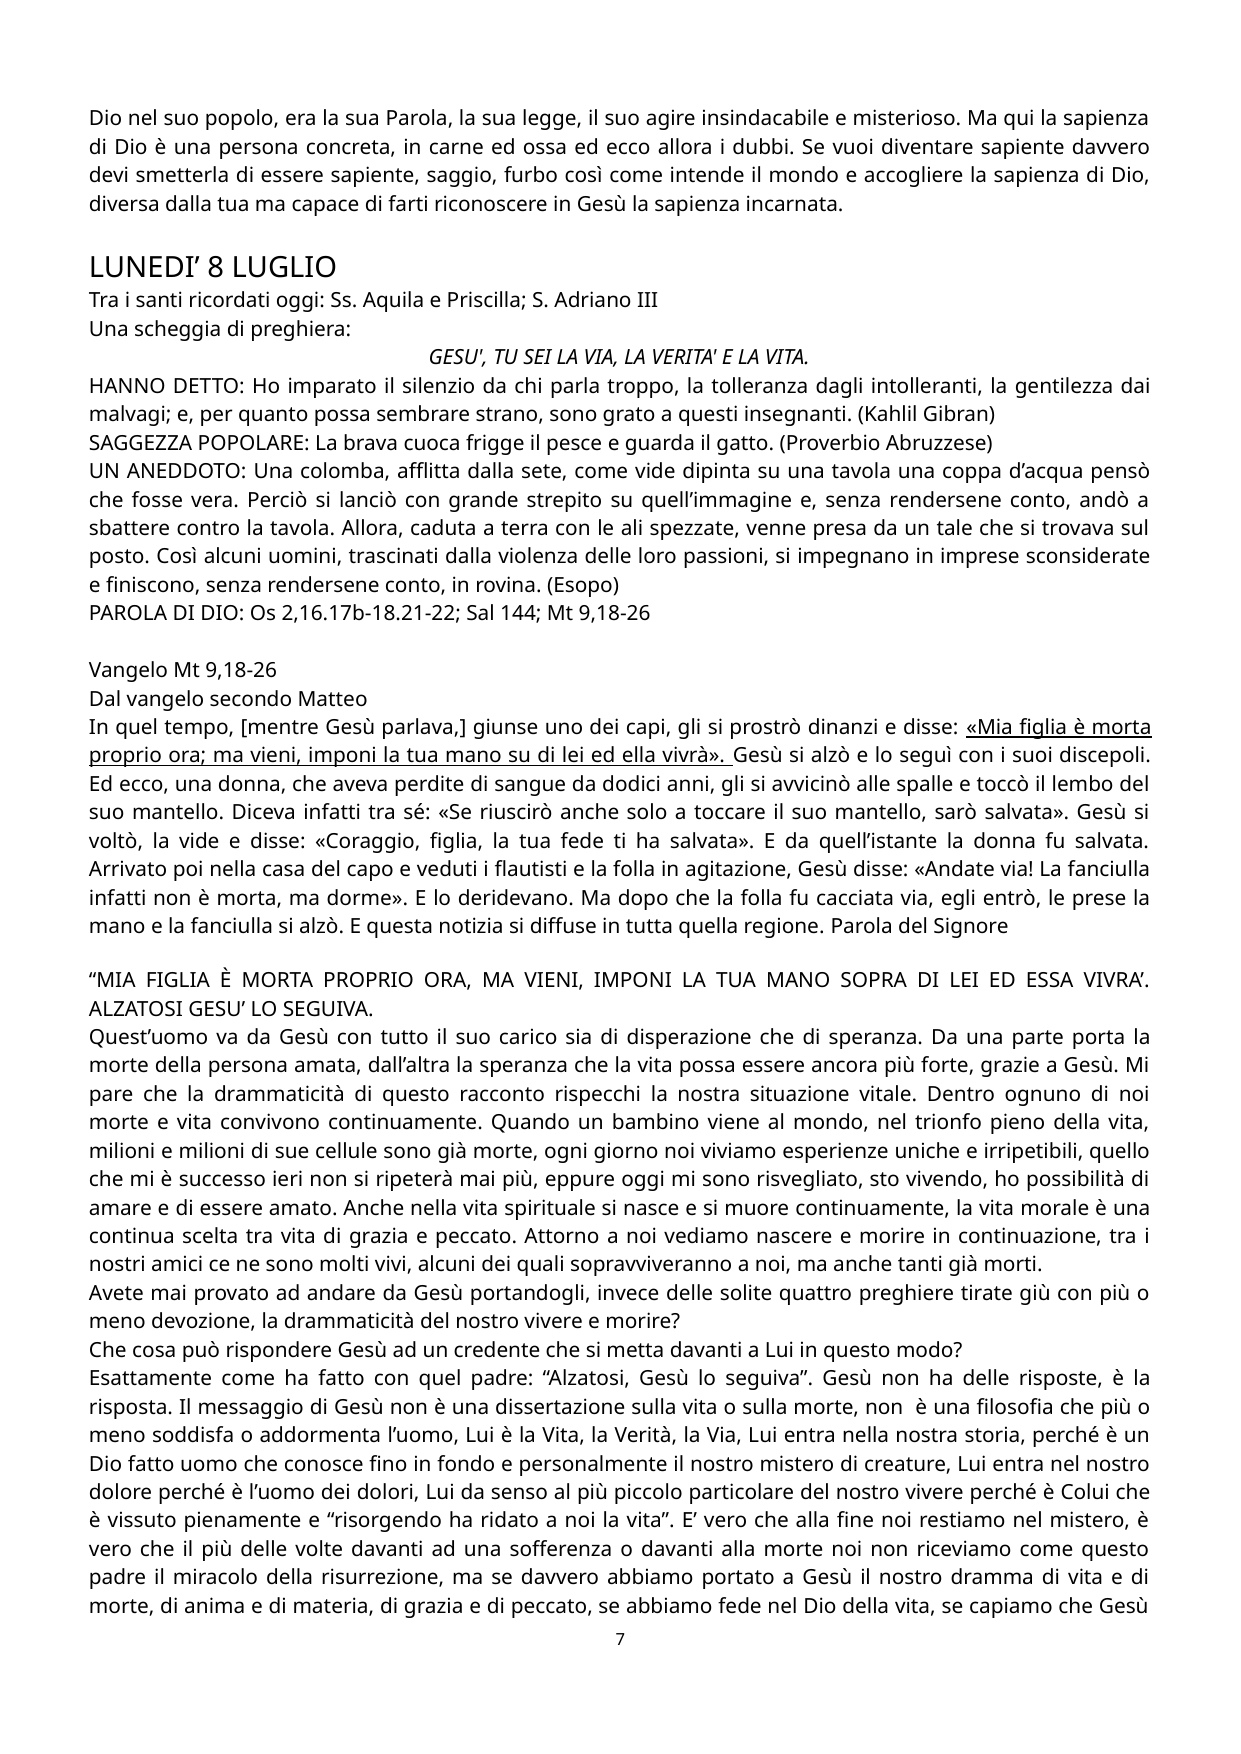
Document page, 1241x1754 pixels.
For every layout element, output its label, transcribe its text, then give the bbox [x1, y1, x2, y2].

text Che cosa può rispondere Gesù ad un credente che si metta davanti a Lui in questo modo? [89, 1335, 1152, 1363]
text “MIA FIGLIA È MORTA PROPRIO ORA, MA VIENI, IMPONI LA TUA MANO SOPRA DI LEI ED ESSA VIVRA’. ALZATOSI GESU’ LO SEGUIVA. [89, 965, 1152, 1022]
text SAGGEZZA POPOLARE: La brava cuoca frigge il pesce e guarda il gatto. (Proverbio Abruzzese) [89, 428, 1152, 456]
text Quest’uomo va da Gesù con tutto il suo carico sia di disperazione che di speranza. Da una parte porta la morte della persona amata, dall’altra la speranza che la vita possa essere ancora più forte, grazie a Gesù. Mi pare che la drammaticità di questo racconto rispecchi la nostra situazione vitale. Dentro ognuno di noi morte e vita convivono continuamente. Quando un bambino viene al mondo, nel trionfo pieno della vita, milioni e milioni di sue cellule sono già morte, ogni giorno noi viviamo esperienze uniche e irripetibili, quello che mi è successo ieri non si ripeterà mai più, eppure oggi mi sono risvegliato, sto vivendo, ho possibilità di amare e di essere amato. Anche nella vita spirituale si nasce e si muore continuamente, la vita morale è una continua scelta tra vita di grazia e peccato. Attorno a noi vediamo nascere e morire in continuazione, tra i nostri amici ce ne sono molti vivi, alcuni dei quali sopravviveranno a noi, ma anche tanti già morti. [89, 1022, 1152, 1278]
text Tra i santi ricordati oggi: Ss. Aquila e Priscilla; S. Adriano III [89, 286, 1152, 314]
text LUNEDI’ 8 LUGLIO [89, 246, 1152, 286]
text GESU', TU SEI LA VIA, LA VERITA' E LA VITA. [89, 342, 1152, 371]
text UN ANEDDOTO: Una colomba, afflitta dalla sete, come vide dipinta su una tavola una coppa d’acqua pensò che fosse vera. Perciò si lanciò con grande strepito su quell’immagine e, senza rendersene conto, andò a sbattere contro la tavola. Allora, caduta a terra con le ali spezzate, venne presa da un tale che si trovava sul posto. Così alcuni uomini, trascinati dalla violenza delle loro passioni, si impegnano in imprese sconsiderate e finiscono, senza rendersene conto, in rovina. (Esopo) [89, 456, 1152, 598]
text Avete mai provato ad andare da Gesù portandogli, invece delle solite quattro preghiere tirate giù con più o meno devozione, la drammaticità del nostro vivere e morire? [89, 1278, 1152, 1335]
text Una scheggia di preghiera: [89, 314, 1152, 342]
text Vangelo Mt 9,18-26 [89, 655, 1152, 684]
text HANNO DETTO: Ho imparato il silenzio da chi parla troppo, la tolleranza dagli intolleranti, la gentilezza dai malvagi; e, per quanto possa sembrare strano, sono grato a questi insegnanti. (Kahlil Gibran) [89, 371, 1152, 428]
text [89, 1363, 1152, 1619]
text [89, 103, 1152, 217]
text Dal vangelo secondo Matteo [89, 684, 1152, 712]
text In quel tempo, [mentre Gesù parlava,] giunse uno dei capi, gli si prostrò dinanzi e disse: «Mia figlia è morta proprio ora; ma vieni, imponi la tua mano su di lei ed ella vivrà». Gesù si alzò e lo seguì con i suoi discepoli. Ed ecco, una donna, che aveva perdite di sangue da dodici anni, gli si avvicinò alle spalle e toccò il lembo del suo mantello. Diceva infatti tra sé: «Se riuscirò anche solo a toccare il suo mantello, sarò salvata». Gesù si voltò, la vide e disse: «Coraggio, figlia, la tua fede ti ha salvata». E da quell’istante la donna fu salvata. Arrivato poi nella casa del capo e veduti i flautisti e la folla in agitazione, Gesù disse: «Andate via! La fanciulla infatti non è morta, ma dorme». E lo deridevano. Ma dopo che la folla fu cacciata via, egli entrò, le prese la mano e la fanciulla si alzò. E questa notizia si diffuse in tutta quella regione. Parola del Signore [89, 712, 1152, 940]
text PAROLA DI DIO: Os 2,16.17b-18.21-22; Sal 144; Mt 9,18-26 [89, 598, 1152, 627]
